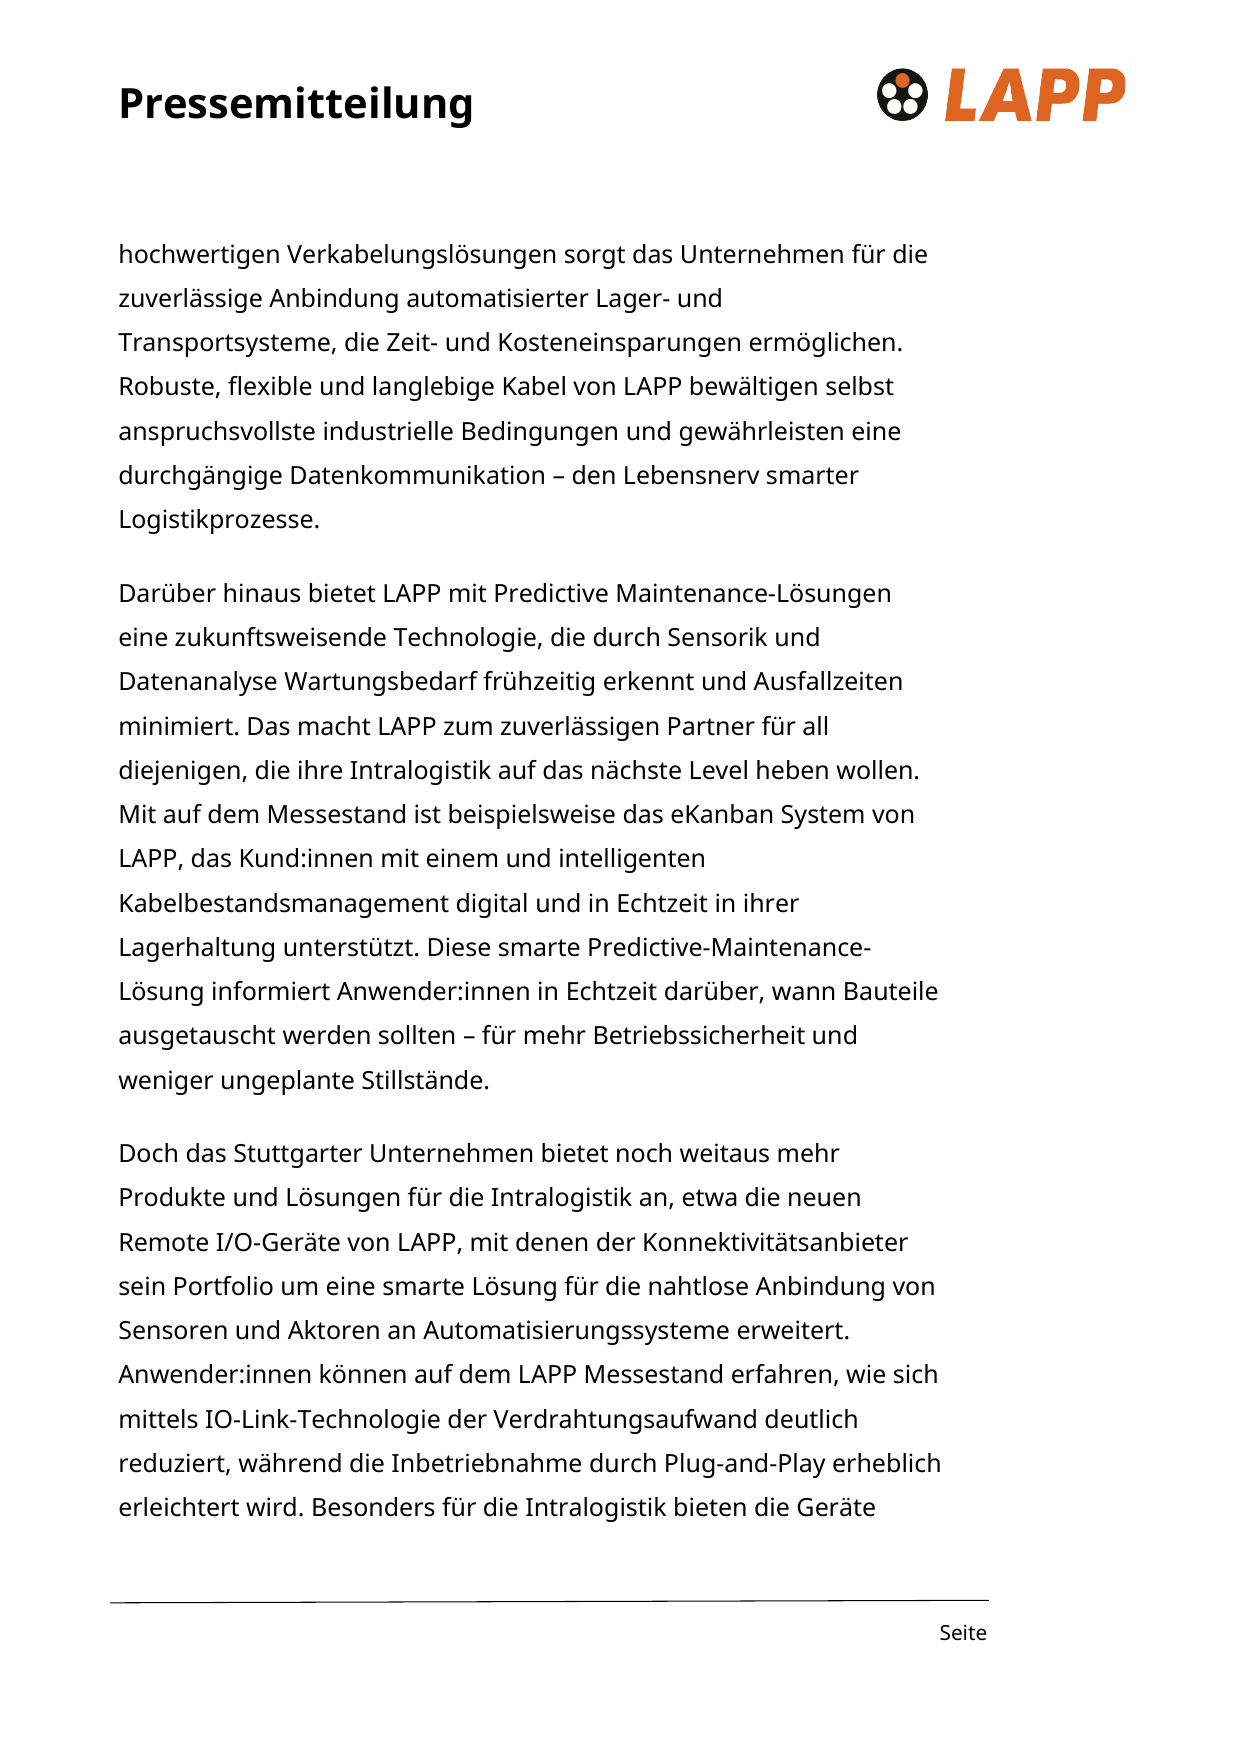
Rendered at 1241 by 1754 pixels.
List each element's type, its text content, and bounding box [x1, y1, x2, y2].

picture [877, 68, 1125, 121]
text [118, 1136, 945, 1524]
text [118, 236, 945, 536]
text Darüber hinaus bietet LAPP mit Predictive Maintenance-Lösungen eine zukunftsweisende Technologie, die durch Sensorik und Datenanalyse Wartungsbedarf frühzeitig erkennt und Ausfallzeiten minimiert. Das macht LAPP zum zuverlässigen Partner für all diejenigen, die ihre Intralogistik auf das nächste Level heben wollen. Mit auf dem Messestand ist beispielsweise das eKanban System von LAPP, das Kund:innen mit einem und intelligenten Kabelbestandsmanagement digital und in Echtzeit in ihrer Lagerhaltung unterstützt. Diese smarte Predictive-Maintenance-Lösung informiert Anwender:innen in Echtzeit darüber, wann Bauteile ausgetauscht werden sollten – für mehr Betriebssicherheit und weniger ungeplante Stillstände. [118, 575, 945, 1096]
